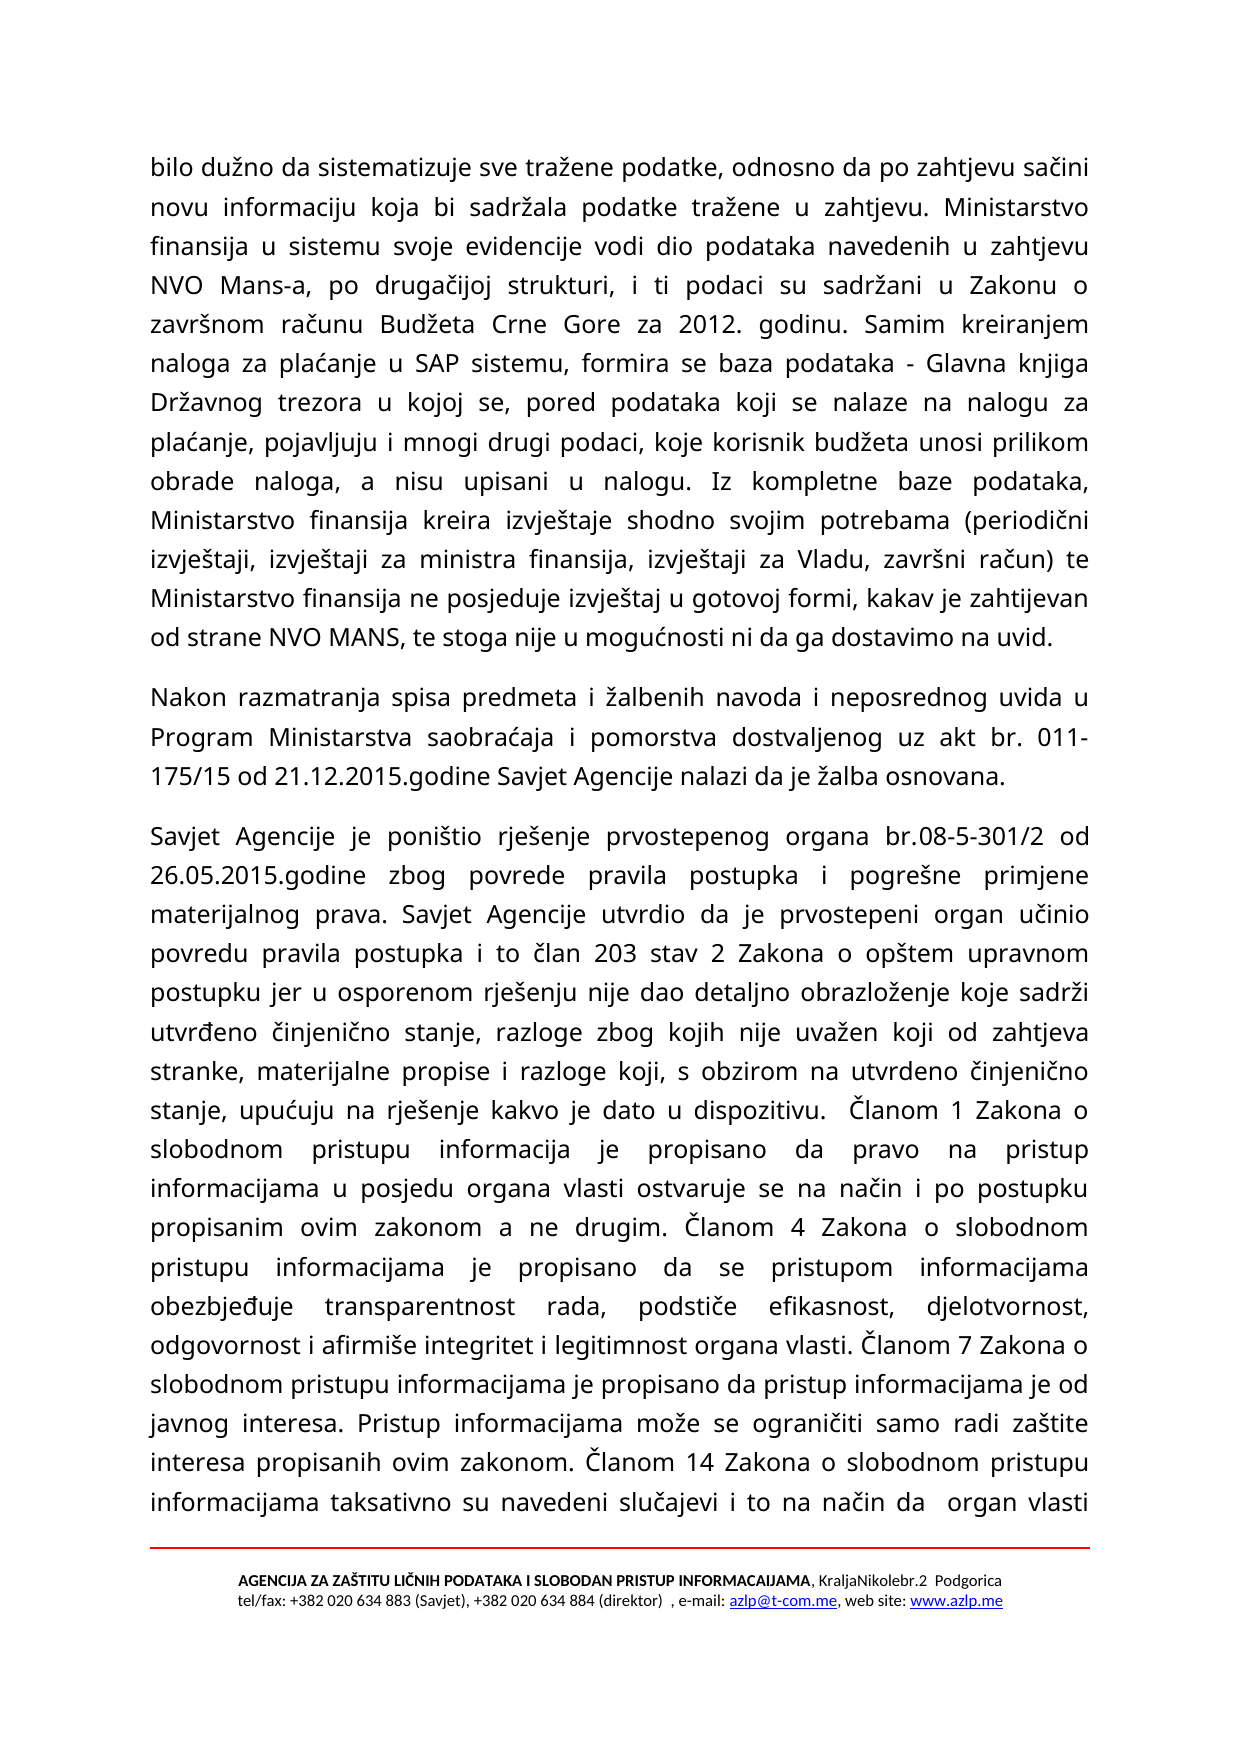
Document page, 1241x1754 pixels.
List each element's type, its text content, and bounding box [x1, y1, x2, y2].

text Nakon razmatranja spisa predmeta i žalbenih navoda i neposrednog uvida u Program Ministarstva saobraćaja i pomorstva dostvaljenog uz akt br. 011-175/15 od 21.12.2015.godine Savjet Agencije nalazi da je žalba osnovana. [150, 680, 1090, 792]
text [150, 818, 1090, 1518]
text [150, 150, 1090, 654]
